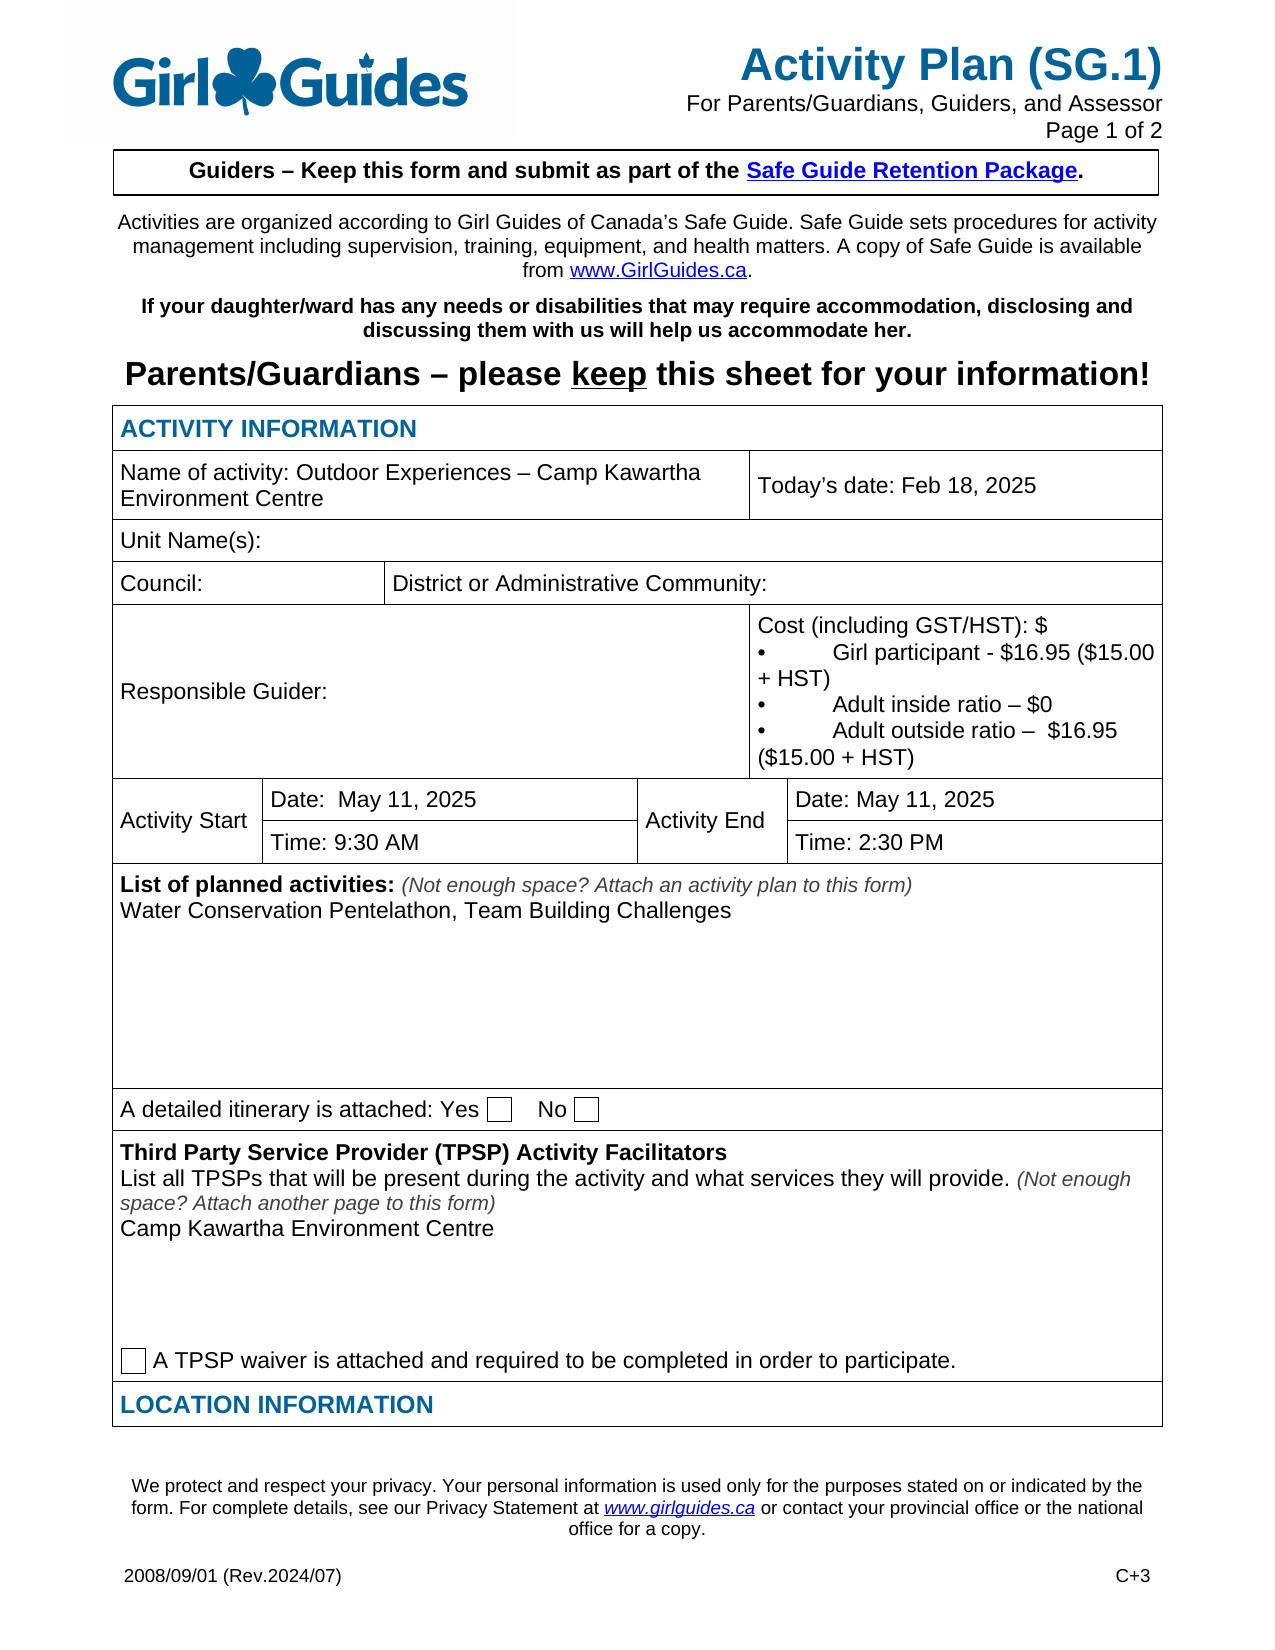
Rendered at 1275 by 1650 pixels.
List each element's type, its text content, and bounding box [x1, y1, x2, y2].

table_cell Council: [113, 562, 384, 603]
text Parents/Guardians – please keep this sheet for your information! [112, 354, 1162, 393]
table_cell Today’s date: Feb 18, 2025 [750, 451, 1162, 519]
table_cell Third Party Service Provider (TPSP) Activity Facilitators List all TPSPs that will be present during the activity and what services they will provide. (Not enough space? Attach another page to this form) Camp Kawartha Environment Centre [113, 1131, 1162, 1340]
table_header ACTIVITY INFORMATION [113, 406, 1162, 450]
table_cell Activity End [638, 779, 787, 862]
text Activities are organized according to Girl Guides of Canada’s Safe Guide. Safe Guide sets procedures for activity management including supervision, training, equipment, and health matters. A copy of Safe Guide is available from www.GirlGuides.ca. [112, 209, 1162, 281]
table_cell A detailed itinerary is attached: Yes No [113, 1089, 1162, 1130]
table_cell Activity Start [113, 779, 262, 862]
table_cell Time: 2:30 PM [788, 821, 1162, 862]
table_cell Unit Name(s): [113, 520, 1162, 561]
table_cell Location Information [113, 1382, 1162, 1426]
table_cell List of planned activities: (Not enough space? Attach an activity plan to this form) Water Conservation Pentelathon, Team Building Challenges [113, 864, 1162, 1087]
table_cell Date: May 11, 2025 [263, 779, 637, 820]
table_cell Responsible Guider: [113, 605, 749, 778]
table_cell A TPSP waiver is attached and required to be completed in order to participate. [113, 1340, 1162, 1381]
table_cell Date: May 11, 2025 [788, 779, 1162, 820]
text If your daughter/ward has any needs or disabilities that may require accommodation, disclosing and discussing them with us will help us accommodate her. [112, 294, 1162, 342]
table_cell District or Administrative Community: [385, 562, 1162, 603]
table_cell Cost (including GST/HST): $ • Girl participant - $16.95 ($15.00 + HST) • Adult inside ratio – $0 • Adult outside ratio – $16.95 ($15.00 + HST) [750, 605, 1162, 778]
table_cell Name of activity: Outdoor Experiences – Camp Kawartha Environment Centre [113, 451, 749, 519]
picture [65, 0, 516, 141]
table_cell Time: 9:30 AM [263, 821, 637, 862]
